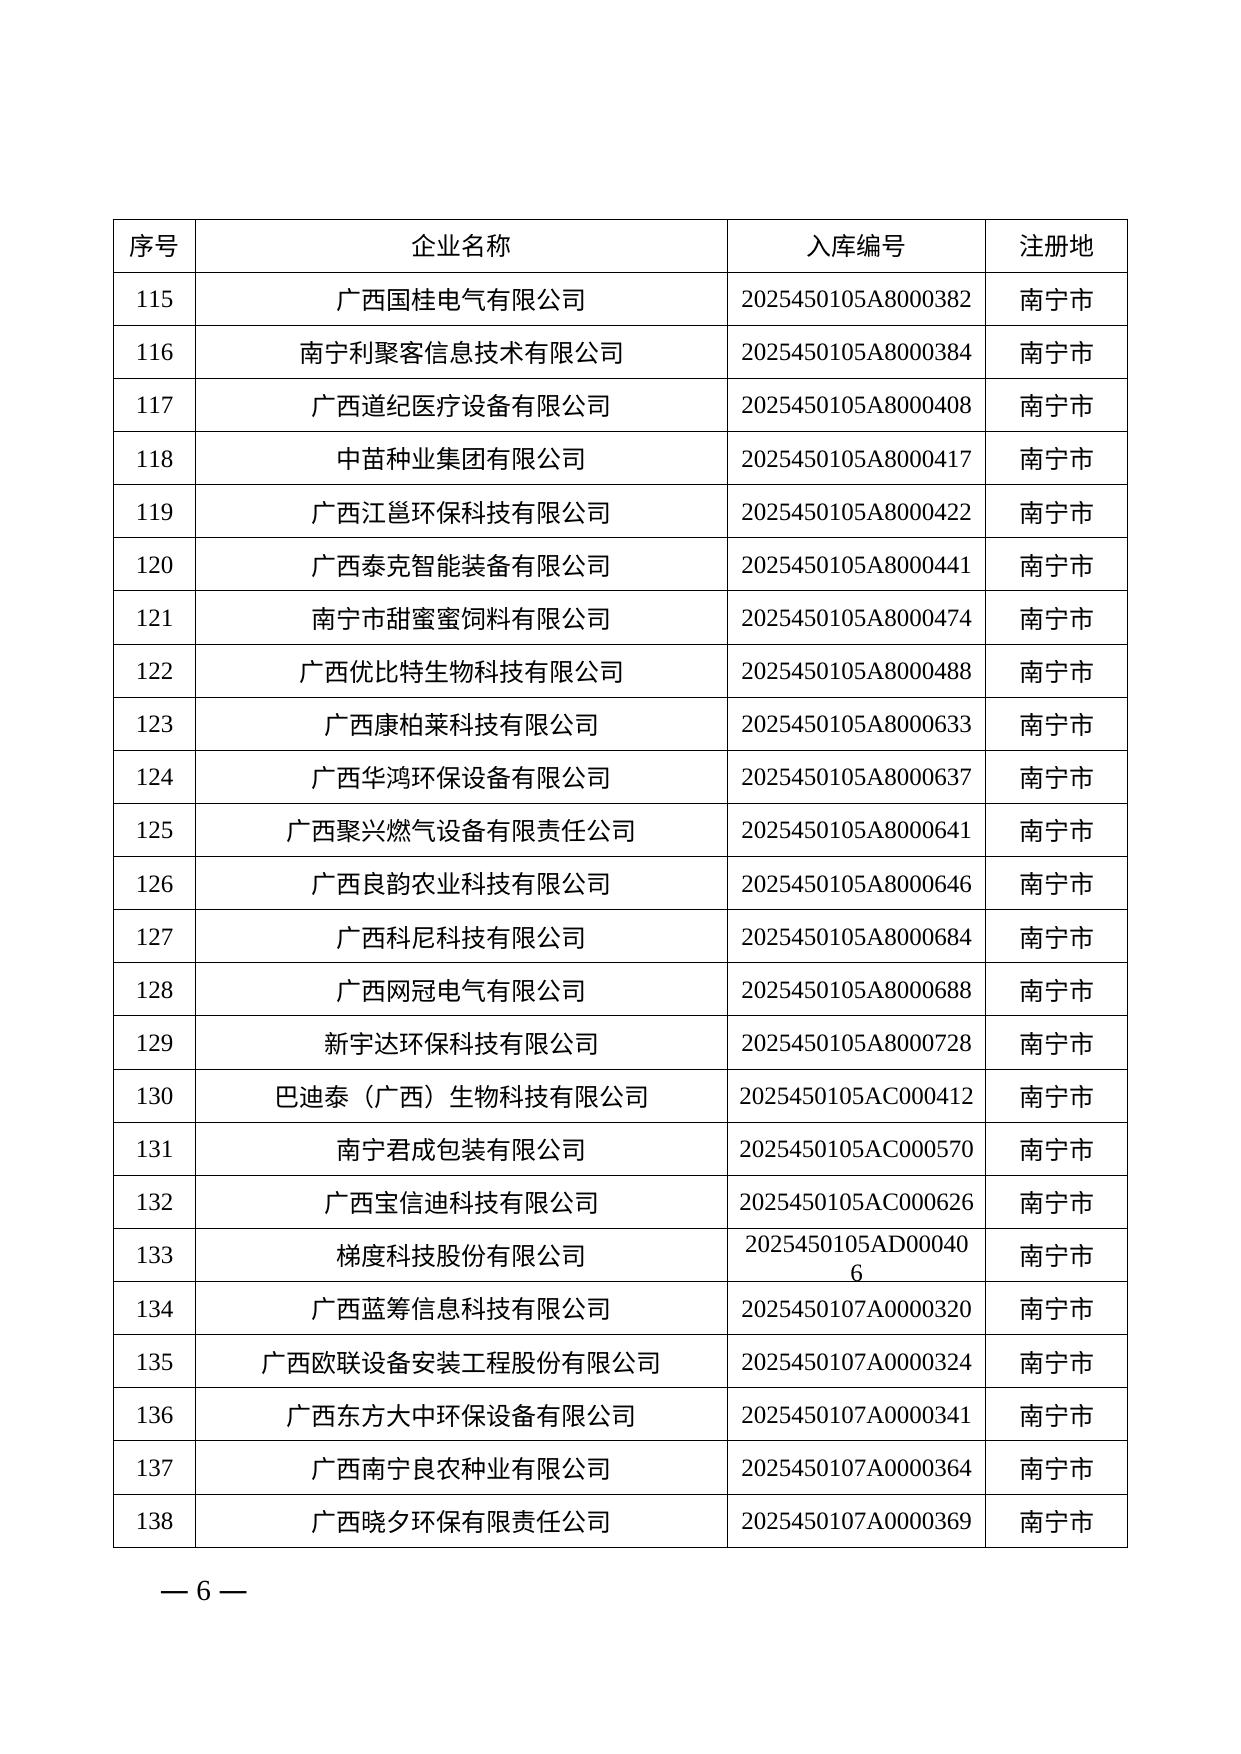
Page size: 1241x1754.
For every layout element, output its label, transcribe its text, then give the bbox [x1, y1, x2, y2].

table_cell 广西优比特生物科技有限公司 [196, 645, 727, 697]
table_cell 132 [114, 1176, 195, 1228]
table_cell 2025450105A8000641 [728, 804, 985, 856]
table_cell 2025450107A0000369 [728, 1495, 985, 1547]
table_cell 2025450105A8000408 [728, 379, 985, 431]
table_cell 2025450105AC000626 [728, 1176, 985, 1228]
table_cell 广西宝信迪科技有限公司 [196, 1176, 727, 1228]
table_cell 121 [114, 591, 195, 643]
table_cell 广西晓夕环保有限责任公司 [196, 1495, 727, 1547]
table_cell 117 [114, 379, 195, 431]
table_cell 129 [114, 1016, 195, 1068]
table_cell 南宁利聚客信息技术有限公司 [196, 326, 727, 378]
table_cell 南宁市 [986, 379, 1127, 431]
table_cell 2025450105A8000382 [728, 273, 985, 325]
table_cell 2025450105A8000688 [728, 963, 985, 1015]
table_cell 119 [114, 485, 195, 537]
table_cell 南宁市 [986, 432, 1127, 484]
table_cell 南宁市 [986, 804, 1127, 856]
table_cell 2025450107A0000324 [728, 1335, 985, 1387]
table_cell 南宁市 [986, 1495, 1127, 1547]
table_cell 中苗种业集团有限公司 [196, 432, 727, 484]
table_cell 南宁市 [986, 273, 1127, 325]
table_cell 2025450105A8000474 [728, 591, 985, 643]
table_cell 广西良韵农业科技有限公司 [196, 857, 727, 909]
table_cell 南宁市 [986, 645, 1127, 697]
table_header 入库编号 [728, 220, 985, 272]
table_cell 广西康柏莱科技有限公司 [196, 698, 727, 750]
table_cell 南宁市 [986, 698, 1127, 750]
table_cell 127 [114, 910, 195, 962]
table_cell 116 [114, 326, 195, 378]
table_cell 南宁市 [986, 1123, 1127, 1175]
table_cell 130 [114, 1070, 195, 1122]
table_cell 南宁市 [986, 326, 1127, 378]
table_cell 2025450107A0000341 [728, 1388, 985, 1440]
table_cell 134 [114, 1282, 195, 1334]
table_cell 2025450105AC000570 [728, 1123, 985, 1175]
table_cell 2025450105A8000637 [728, 751, 985, 803]
table_cell 南宁市 [986, 1282, 1127, 1334]
table_cell 南宁市 [986, 591, 1127, 643]
table_cell 南宁市 [986, 751, 1127, 803]
table_cell 2025450107A0000320 [728, 1282, 985, 1334]
table_cell 124 [114, 751, 195, 803]
table_cell 南宁市甜蜜蜜饲料有限公司 [196, 591, 727, 643]
table_cell 南宁市 [986, 910, 1127, 962]
table_cell 135 [114, 1335, 195, 1387]
table_cell 广西泰克智能装备有限公司 [196, 538, 727, 590]
table_header 注册地 [986, 220, 1127, 272]
table_cell 120 [114, 538, 195, 590]
table_cell 广西南宁良农种业有限公司 [196, 1441, 727, 1493]
table_cell 2025450105A8000728 [728, 1016, 985, 1068]
table_cell 2025450105A8000646 [728, 857, 985, 909]
table_cell 梯度科技股份有限公司 [196, 1229, 727, 1281]
table_header 企业名称 [196, 220, 727, 272]
table_cell 南宁市 [986, 857, 1127, 909]
table_cell 巴迪泰（广西）生物科技有限公司 [196, 1070, 727, 1122]
table_cell 广西网冠电气有限公司 [196, 963, 727, 1015]
table_cell 广西聚兴燃气设备有限责任公司 [196, 804, 727, 856]
table_cell 南宁市 [986, 1335, 1127, 1387]
table_cell 广西科尼科技有限公司 [196, 910, 727, 962]
table_cell 2025450105A8000422 [728, 485, 985, 537]
table_cell 2025450105AC000412 [728, 1070, 985, 1122]
table_cell 126 [114, 857, 195, 909]
table_cell 2025450105A8000441 [728, 538, 985, 590]
table_cell 广西华鸿环保设备有限公司 [196, 751, 727, 803]
table_cell 南宁市 [986, 485, 1127, 537]
table_cell 广西国桂电气有限公司 [196, 273, 727, 325]
table_cell 新宇达环保科技有限公司 [196, 1016, 727, 1068]
table_cell 128 [114, 963, 195, 1015]
table_cell 2025450105A8000417 [728, 432, 985, 484]
table_cell 2025450105AD000406 [728, 1229, 985, 1281]
table_cell 南宁市 [986, 1388, 1127, 1440]
table_cell 131 [114, 1123, 195, 1175]
table_cell 138 [114, 1495, 195, 1547]
table_cell 136 [114, 1388, 195, 1440]
table_cell 南宁市 [986, 1176, 1127, 1228]
table_cell 2025450105A8000488 [728, 645, 985, 697]
table_cell 2025450105A8000384 [728, 326, 985, 378]
table_cell 南宁市 [986, 1016, 1127, 1068]
table_cell 南宁市 [986, 1441, 1127, 1493]
table_cell 广西道纪医疗设备有限公司 [196, 379, 727, 431]
table_cell 2025450105A8000684 [728, 910, 985, 962]
table_cell 南宁市 [986, 1229, 1127, 1281]
table_cell 125 [114, 804, 195, 856]
table_cell 广西欧联设备安装工程股份有限公司 [196, 1335, 727, 1387]
table_cell 2025450107A0000364 [728, 1441, 985, 1493]
table_cell 118 [114, 432, 195, 484]
table_cell 123 [114, 698, 195, 750]
table_cell 广西江邕环保科技有限公司 [196, 485, 727, 537]
table_cell 广西蓝筹信息科技有限公司 [196, 1282, 727, 1334]
table_cell 南宁市 [986, 1070, 1127, 1122]
table_header 序号 [114, 220, 195, 272]
table_cell 122 [114, 645, 195, 697]
table_cell 南宁君成包装有限公司 [196, 1123, 727, 1175]
table_cell 137 [114, 1441, 195, 1493]
table_cell 115 [114, 273, 195, 325]
table_cell 133 [114, 1229, 195, 1281]
table_cell 南宁市 [986, 963, 1127, 1015]
table_cell 南宁市 [986, 538, 1127, 590]
table_cell 2025450105A8000633 [728, 698, 985, 750]
table_cell 广西东方大中环保设备有限公司 [196, 1388, 727, 1440]
